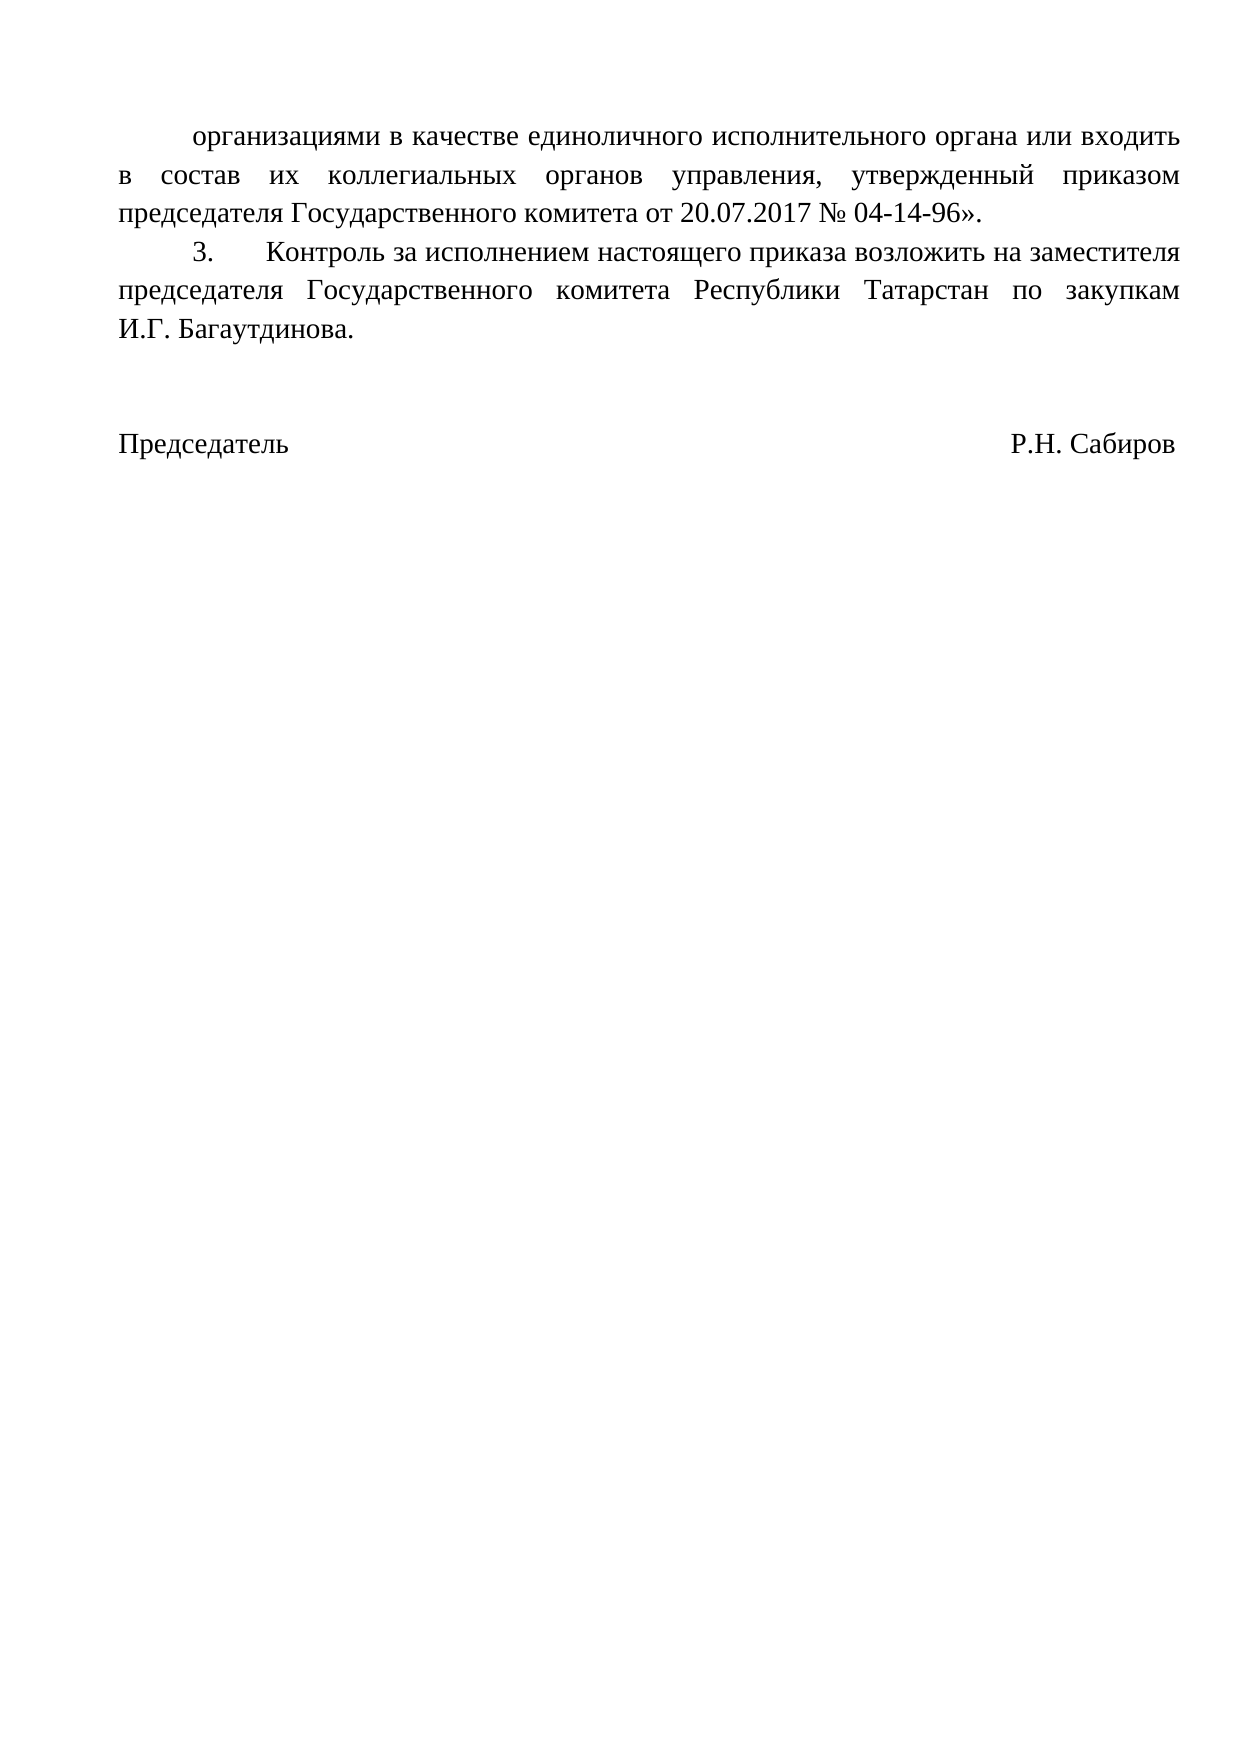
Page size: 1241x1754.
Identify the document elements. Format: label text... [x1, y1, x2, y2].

text Председатель Р.Н. Сабиров [118, 427, 1181, 460]
text 3. Контроль за исполнением настоящего приказа возложить на заместителя председателя Государственного комитета Республики Татарстан по закупкам И.Г..Багаутдинова. [118, 234, 1181, 344]
text организациями в качестве единоличного исполнительного органа или входить в состав их коллегиальных органов управления, утвержденный приказом председателя Государственного комитета от 20.07.2017 № 04-14-96». [118, 118, 1181, 229]
